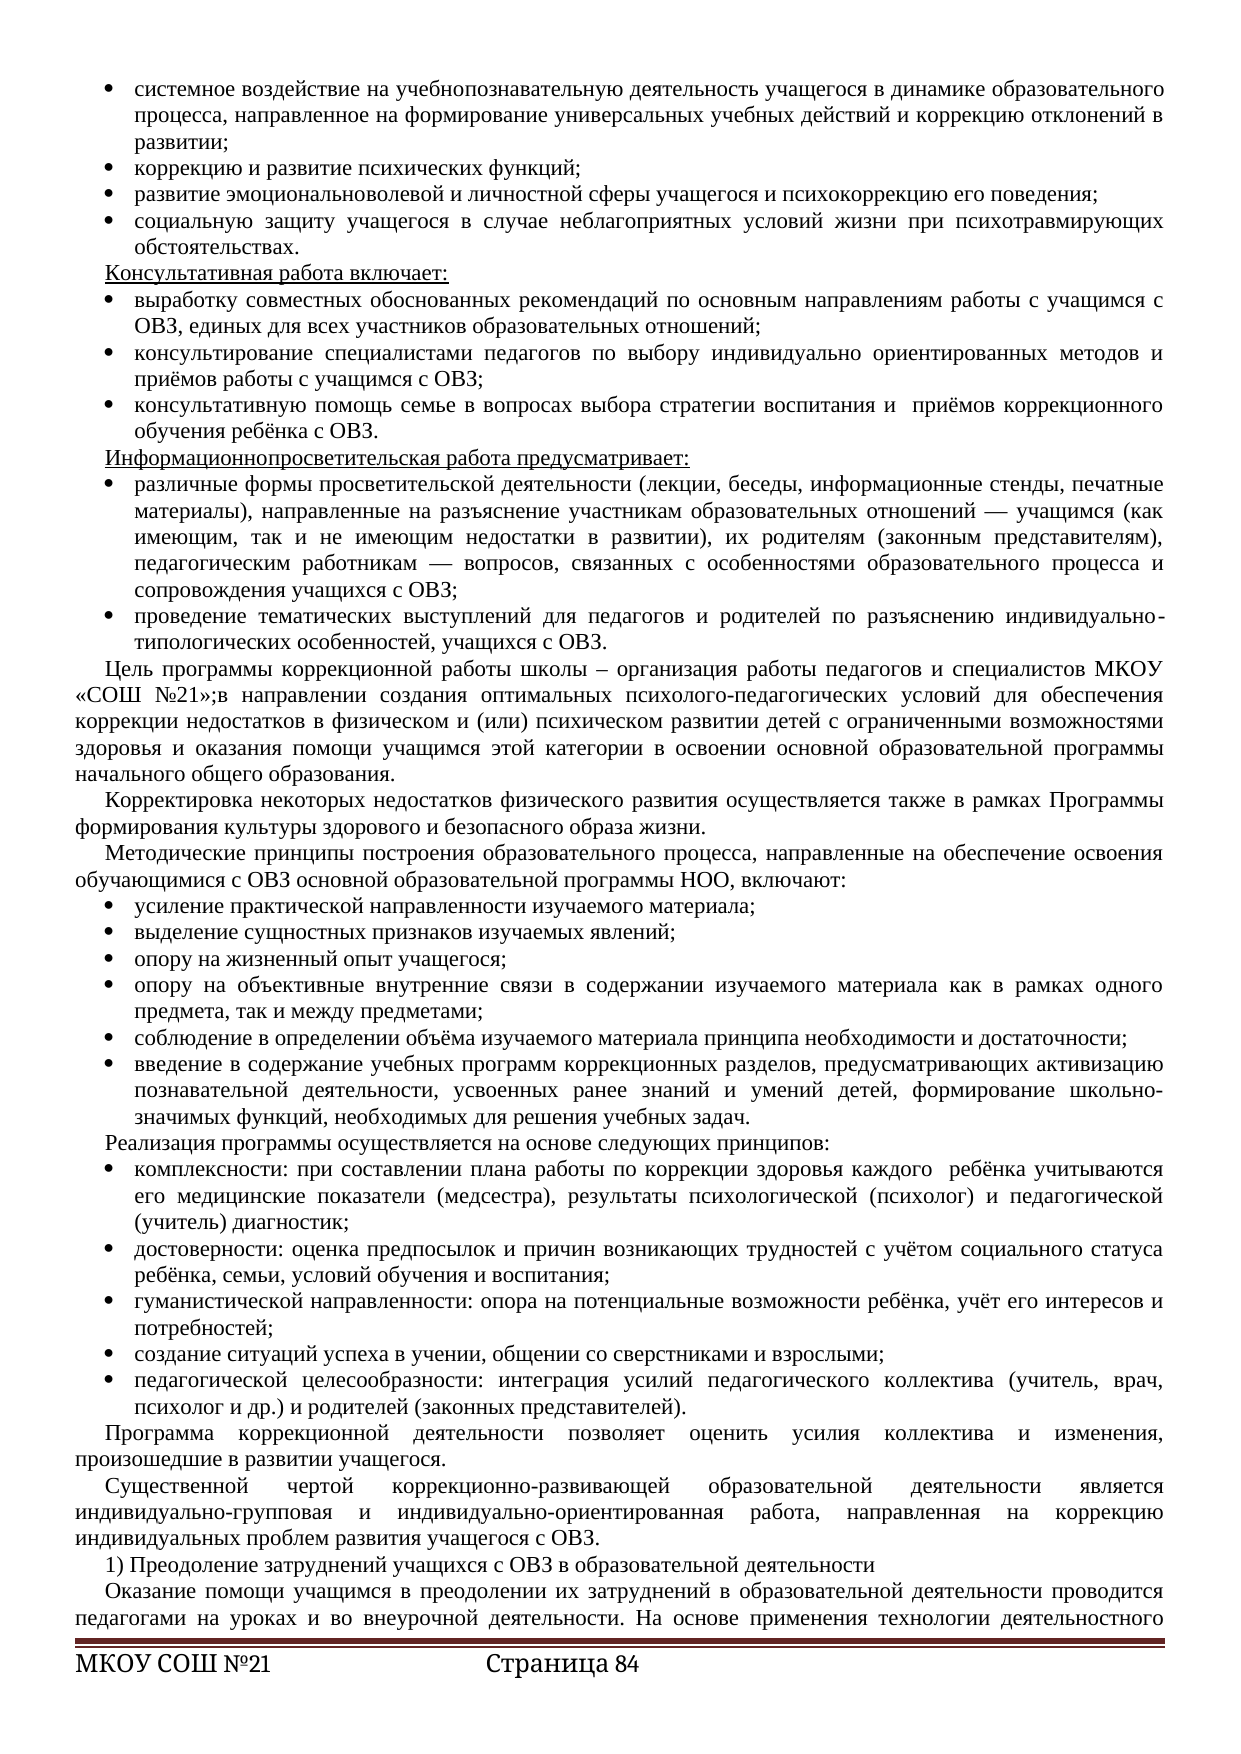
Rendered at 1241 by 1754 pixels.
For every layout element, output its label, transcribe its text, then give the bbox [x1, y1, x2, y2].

text Методические принципы построения образовательного процесса, направленные на обеспечение освоения обучающимися с ОВЗ основной образовательной программы НОО, включают: [75, 839, 1165, 892]
text 1) Преодоление затруднений учащихся с ОВЗ в образовательной деятельности [75, 1551, 1165, 1577]
list усиление практической направленности изучаемого материала; [104, 892, 1165, 918]
list введение в содержание учебных программ коррекционных разделов, предусматривающих активизацию познавательной деятельности, усвоенных ранее знаний и умений детей, формирование школьно-значимых функций, необходимых для решения учебных задач. [104, 1050, 1165, 1129]
list системное воздействие на учебно­познавательную деятельность учащегося в динамике образовательного процесса, направленное на формирование универсальных учебных действий и коррекцию отклонений в развитии; [104, 75, 1165, 154]
list консультативную помощь семье в вопросах выбора стратегии воспитания и приёмов коррекционного обучения ребёнка с ОВЗ. [104, 391, 1165, 444]
text Программа коррекционной деятельности позволяет оценить усилия коллектива и изменения, произошедшие в развитии учащегося. [75, 1419, 1165, 1472]
list консультирование специалистами педагогов по выбору индивидуально ориентированных методов и приёмов работы с учащимся с ОВЗ; [104, 338, 1165, 391]
list опору на объективные внутренние связи в содержании изучаемого материала как в рамках одного предмета, так и между предметами; [104, 971, 1165, 1024]
list выработку совместных обоснованных рекомендаций по основным направлениям работы с учащимся с ОВЗ, единых для всех участников образовательных отношений; [104, 286, 1165, 338]
text Корректировка некоторых недостатков физического развития осуществляется также в рамках Программы формирования культуры здорового и безопасного образа жизни. [75, 787, 1165, 839]
list комплексности: при составлении плана работы по коррекции здоровья каждого ребёнка учитываются его медицинские показатели (медсестра), результаты психологической (психолог) и педагогической (учитель) диагностик; [104, 1156, 1165, 1234]
list различные формы просветительской деятельности (лекции, беседы, информационные стенды, печатные материалы), направленные на разъяснение участникам образовательных отношений — учащимся (как имеющим, так и не имеющим недостатки в развитии), их родителям (законным представителям), педагогическим работникам — вопросов, связанных с особенностями образовательного процесса и сопровождения учащихся с ОВЗ; [104, 470, 1165, 602]
list социальную защиту учащегося в случае неблагоприятных условий жизни при психотравмирующих обстоятельствах. [104, 207, 1165, 259]
list достоверности: оценка предпосылок и причин возникающих трудностей с учётом социального статуса ребёнка, семьи, условий обучения и воспитания; [104, 1234, 1165, 1287]
text Информационно­просветительская работа предусматривает: [75, 444, 1165, 470]
list соблюдение в определении объёма изучаемого материала принципа необходимости и достаточности; [104, 1024, 1165, 1050]
list опору на жизненный опыт учащегося; [104, 945, 1165, 971]
list коррекцию и развитие психических функций; [104, 154, 1165, 180]
list создание ситуаций успеха в учении, общении со сверстниками и взрослыми; [104, 1340, 1165, 1366]
list выделение сущностных признаков изучаемых явлений; [104, 918, 1165, 945]
text Существенной чертой коррекционно-развивающей образовательной деятельности является индивидуально-групповая и индивидуально-ориентированная работа, направленная на коррекцию индивидуальных проблем развития учащегося с ОВЗ. [75, 1472, 1165, 1551]
list педагогической целесообразности: интеграция усилий педагогического коллектива (учитель, врач, психолог и др.) и родителей (законных представителей). [104, 1366, 1165, 1419]
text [75, 1577, 1165, 1630]
list гуманистической направленности: опора на потенциальные возможности ребёнка, учёт его интересов и потребностей; [104, 1287, 1165, 1340]
list проведение тематических выступлений для педагогов и родителей по разъяснению индивидуально­типологических особенностей, учащихся с ОВЗ. [104, 602, 1165, 655]
text Консультативная работа включает: [75, 259, 1165, 286]
text Реализация программы осуществляется на основе следующих принципов: [75, 1129, 1165, 1156]
text Цель программы коррекционной работы школы – организация работы педагогов и специалистов МКОУ «СОШ №21»;в направлении создания оптимальных психолого-педагогических условий для обеспечения коррекции недостатков в физическом и (или) психическом развитии детей с ограниченными возможностями здоровья и оказания помощи учащимся этой категории в освоении основной образовательной программы начального общего образования. [75, 655, 1165, 787]
list развитие эмоционально­волевой и личностной сферы учащегося и психокоррекцию его поведения; [104, 180, 1165, 207]
